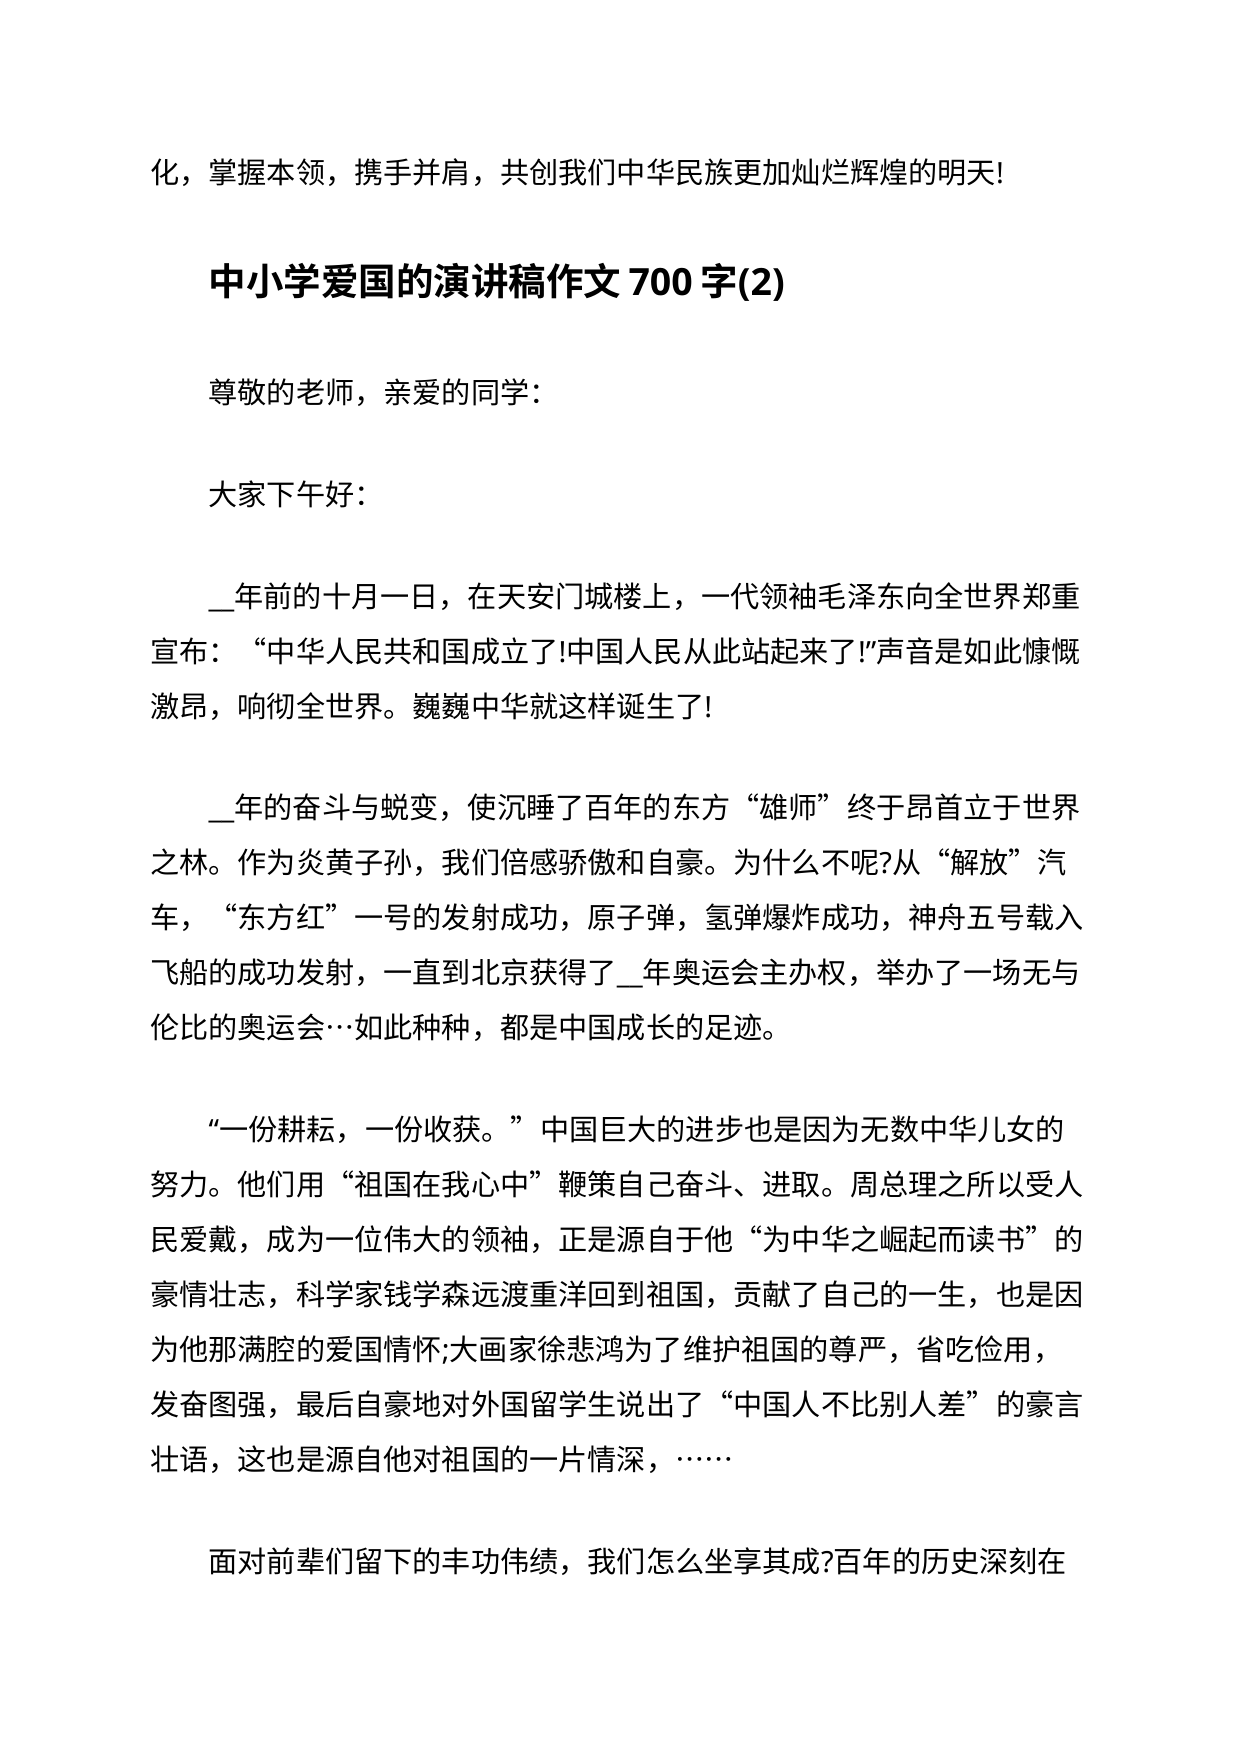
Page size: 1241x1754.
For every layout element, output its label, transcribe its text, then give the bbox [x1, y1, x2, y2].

text __年前的十月一日，在天安门城楼上，一代领袖毛泽东向全世界郑重宣布：“中华人民共和国成立了!中国人民从此站起来了!”声音是如此慷慨激昂，响彻全世界。巍巍中华就这样诞生了! [150, 573, 1090, 726]
text “一份耕耘，一份收获。”中国巨大的进步也是因为无数中华儿女的努力。他们用“祖国在我心中”鞭策自己奋斗、进取。周总理之所以受人民爱戴，成为一位伟大的领袖，正是源自于他“为中华之崛起而读书”的豪情壮志，科学家钱学森远渡重洋回到祖国，贡献了自己的一生，也是因为他那满腔的爱国情怀;大画家徐悲鸿为了维护祖国的尊严，省吃俭用，发奋图强，最后自豪地对外国留学生说出了“中国人不比别人差”的豪言壮语，这也是源自他对祖国的一片情深，…… [150, 1107, 1090, 1479]
text __年的奋斗与蜕变，使沉睡了百年的东方“雄师”终于昂首立于世界之林。作为炎黄子孙，我们倍感骄傲和自豪。为什么不呢?从“解放”汽车，“东方红”一号的发射成功，原子弹，氢弹爆炸成功，神舟五号载入飞船的成功发射，一直到北京获得了__年奥运会主办权，举办了一场无与伦比的奥运会…如此种种，都是中国成长的足迹。 [150, 785, 1090, 1047]
text 尊敬的老师，亲爱的同学： [150, 369, 1090, 412]
text 中小学爱国的演讲稿作文700字(2) [150, 252, 1090, 306]
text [150, 150, 1090, 192]
text 大家下午好： [150, 471, 1090, 514]
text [150, 1538, 1090, 1581]
